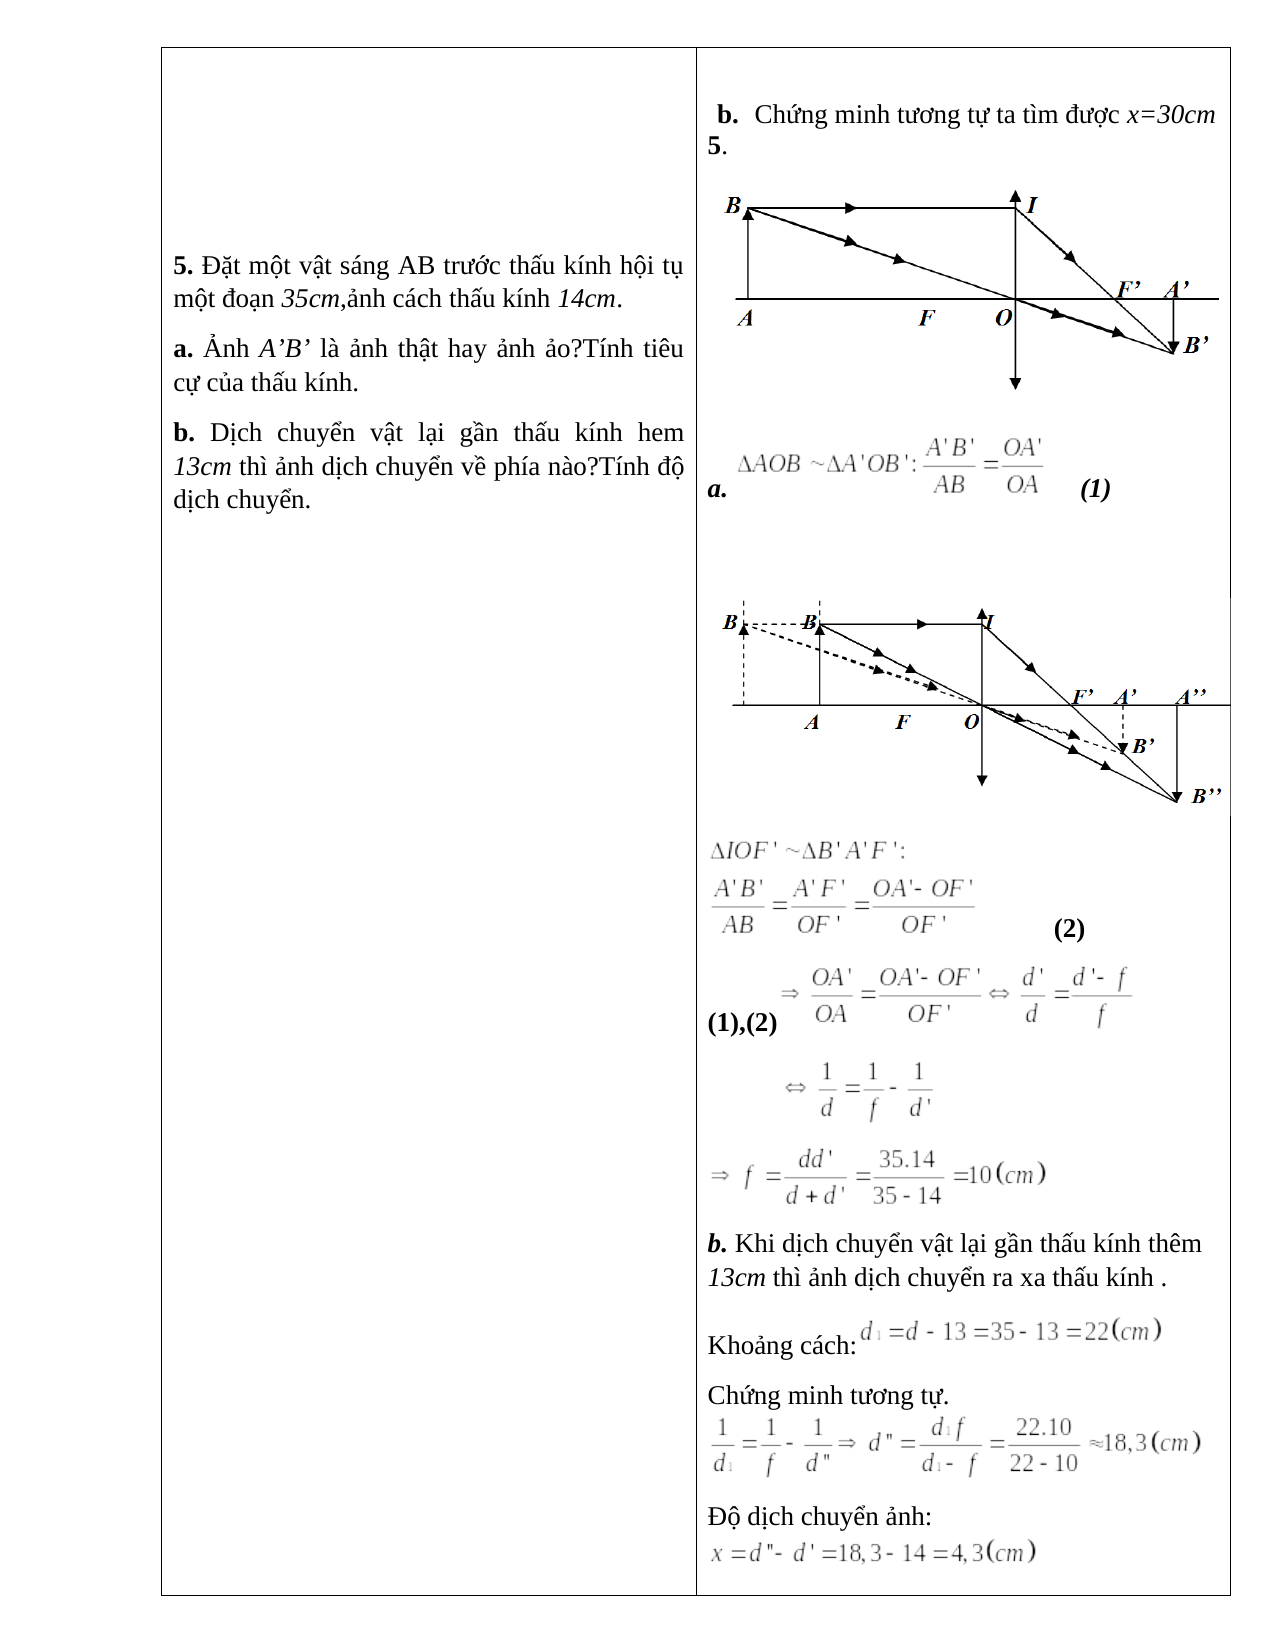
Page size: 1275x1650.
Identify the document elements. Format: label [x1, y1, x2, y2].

table_header [162, 48, 696, 1595]
table_header [697, 48, 1230, 1595]
picture [706, 179, 1219, 405]
picture [718, 598, 1231, 816]
